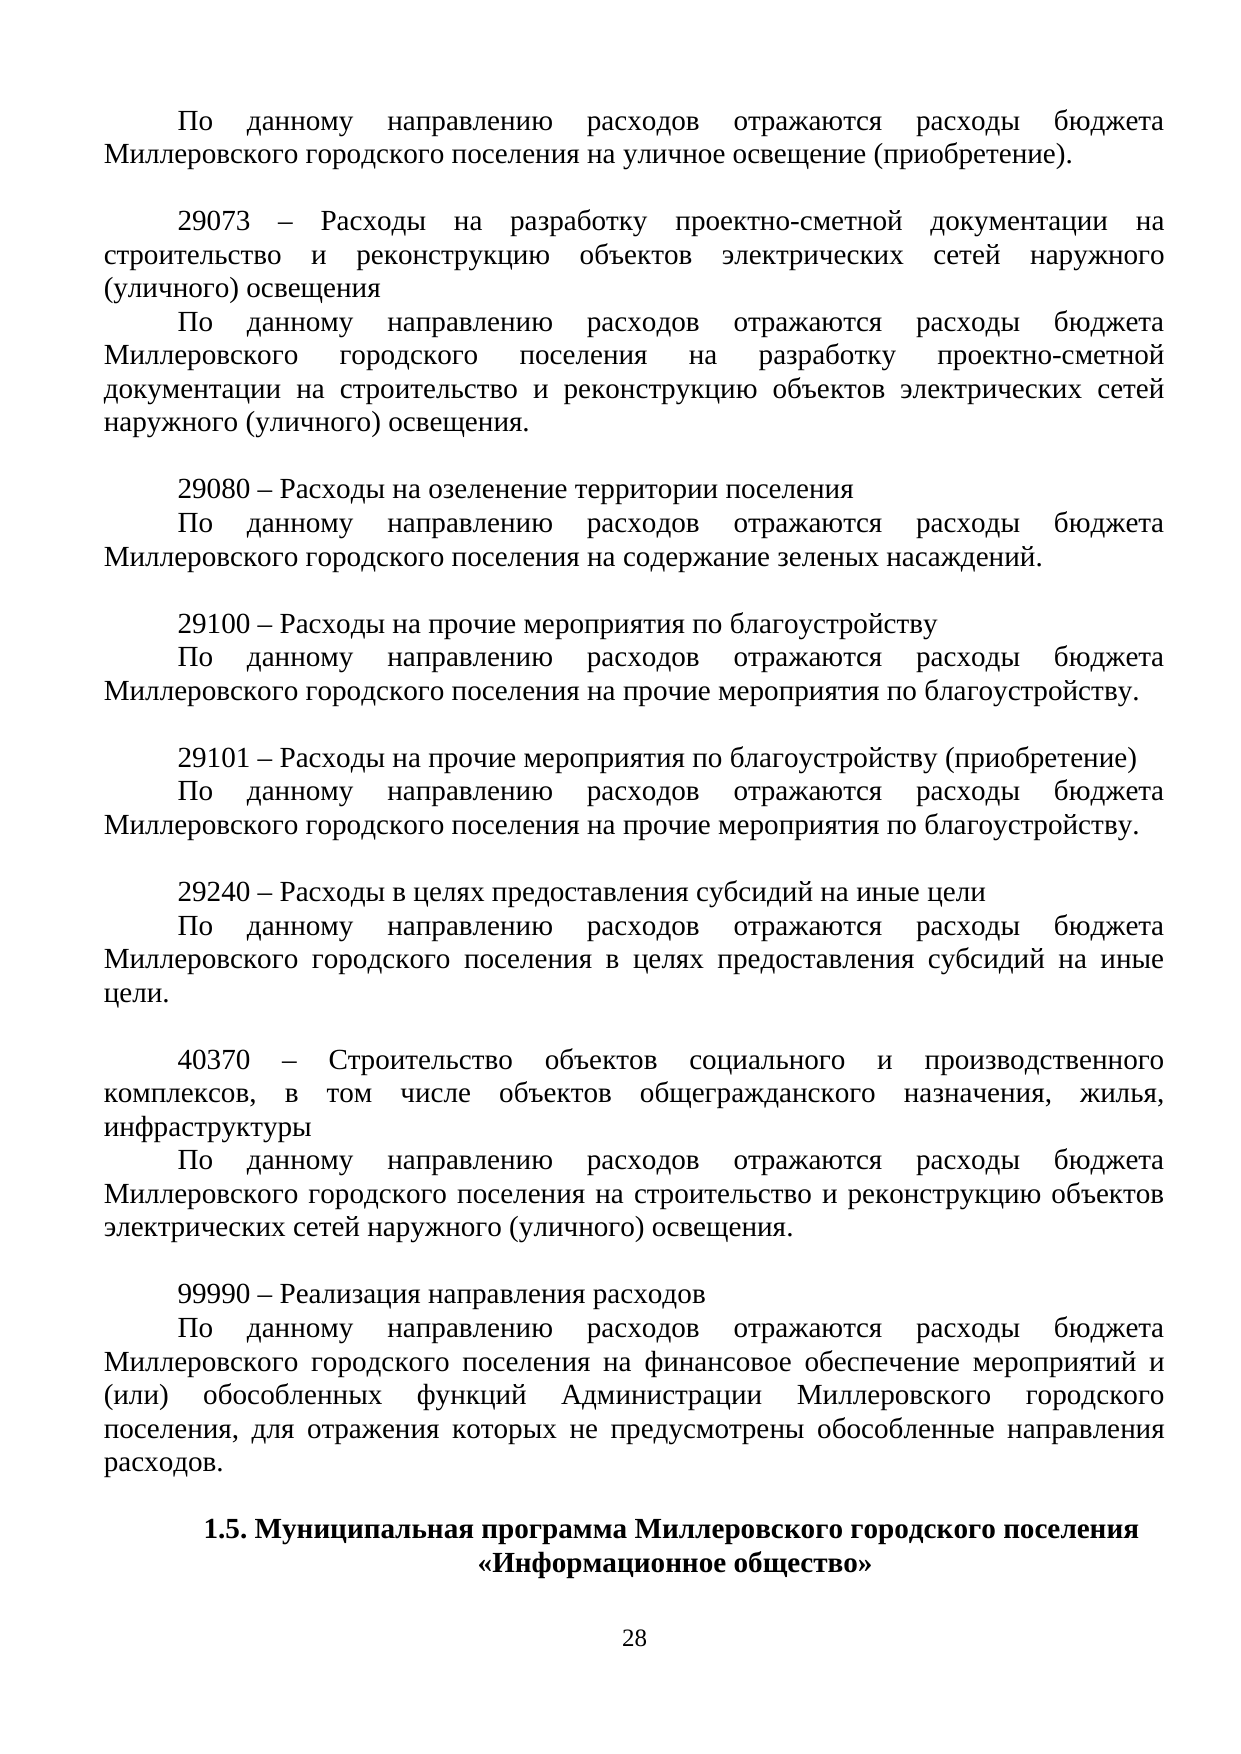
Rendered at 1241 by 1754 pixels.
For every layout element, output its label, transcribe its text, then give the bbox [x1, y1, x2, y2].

text 29101 – Расходы на прочие мероприятия по благоустройству (приобретение) [103, 740, 1165, 773]
text 99990 – Реализация направления расходов [103, 1277, 1165, 1310]
text По данному направлению расходов отражаются расходы бюджета Миллеровского городского поселения на разработку проектно-сметной документации на строительство и реконструкцию объектов электрических сетей наружного (уличного) освещения. [103, 304, 1165, 438]
text 29073 – Расходы на разработку проектно-сметной документации на строительство и реконструкцию объектов электрических сетей наружного (уличного) освещения [103, 203, 1165, 304]
text «Информационное общество» [103, 1545, 1165, 1578]
text 29080 – Расходы на озеленение территории поселения [103, 472, 1165, 505]
text По данному направлению расходов отражаются расходы бюджета Миллеровского городского поселения на прочие мероприятия по благоустройству. [103, 639, 1165, 706]
text 29240 – Расходы в целях предоставления субсидий на иные цели [103, 874, 1165, 908]
text 1.5. Муниципальная программа Миллеровского городского поселения [103, 1511, 1165, 1545]
text По данному направлению расходов отражаются расходы бюджета Миллеровского городского поселения на прочие мероприятия по благоустройству. [103, 773, 1165, 841]
text 29100 – Расходы на прочие мероприятия по благоустройству [103, 606, 1165, 639]
text По данному направлению расходов отражаются расходы бюджета Миллеровского городского поселения на содержание зеленых насаждений. [103, 505, 1165, 572]
text По данному направлению расходов отражаются расходы бюджета Миллеровского городского поселения на финансовое обеспечение мероприятий и (или) обособленных функций Администрации Миллеровского городского поселения, для отражения которых не предусмотрены обособленные направления расходов. [103, 1310, 1165, 1478]
text По данному направлению расходов отражаются расходы бюджета Миллеровского городского поселения на уличное освещение (приобретение). [103, 103, 1165, 170]
text 40370 – Строительство объектов социального и производственного комплексов, в том числе объектов общегражданского назначения, жилья, инфраструктуры [103, 1042, 1165, 1142]
text По данному направлению расходов отражаются расходы бюджета Миллеровского городского поселения в целях предоставления субсидий на иные цели. [103, 908, 1165, 1008]
text По данному направлению расходов отражаются расходы бюджета Миллеровского городского поселения на строительство и реконструкцию объектов электрических сетей наружного (уличного) освещения. [103, 1142, 1165, 1243]
